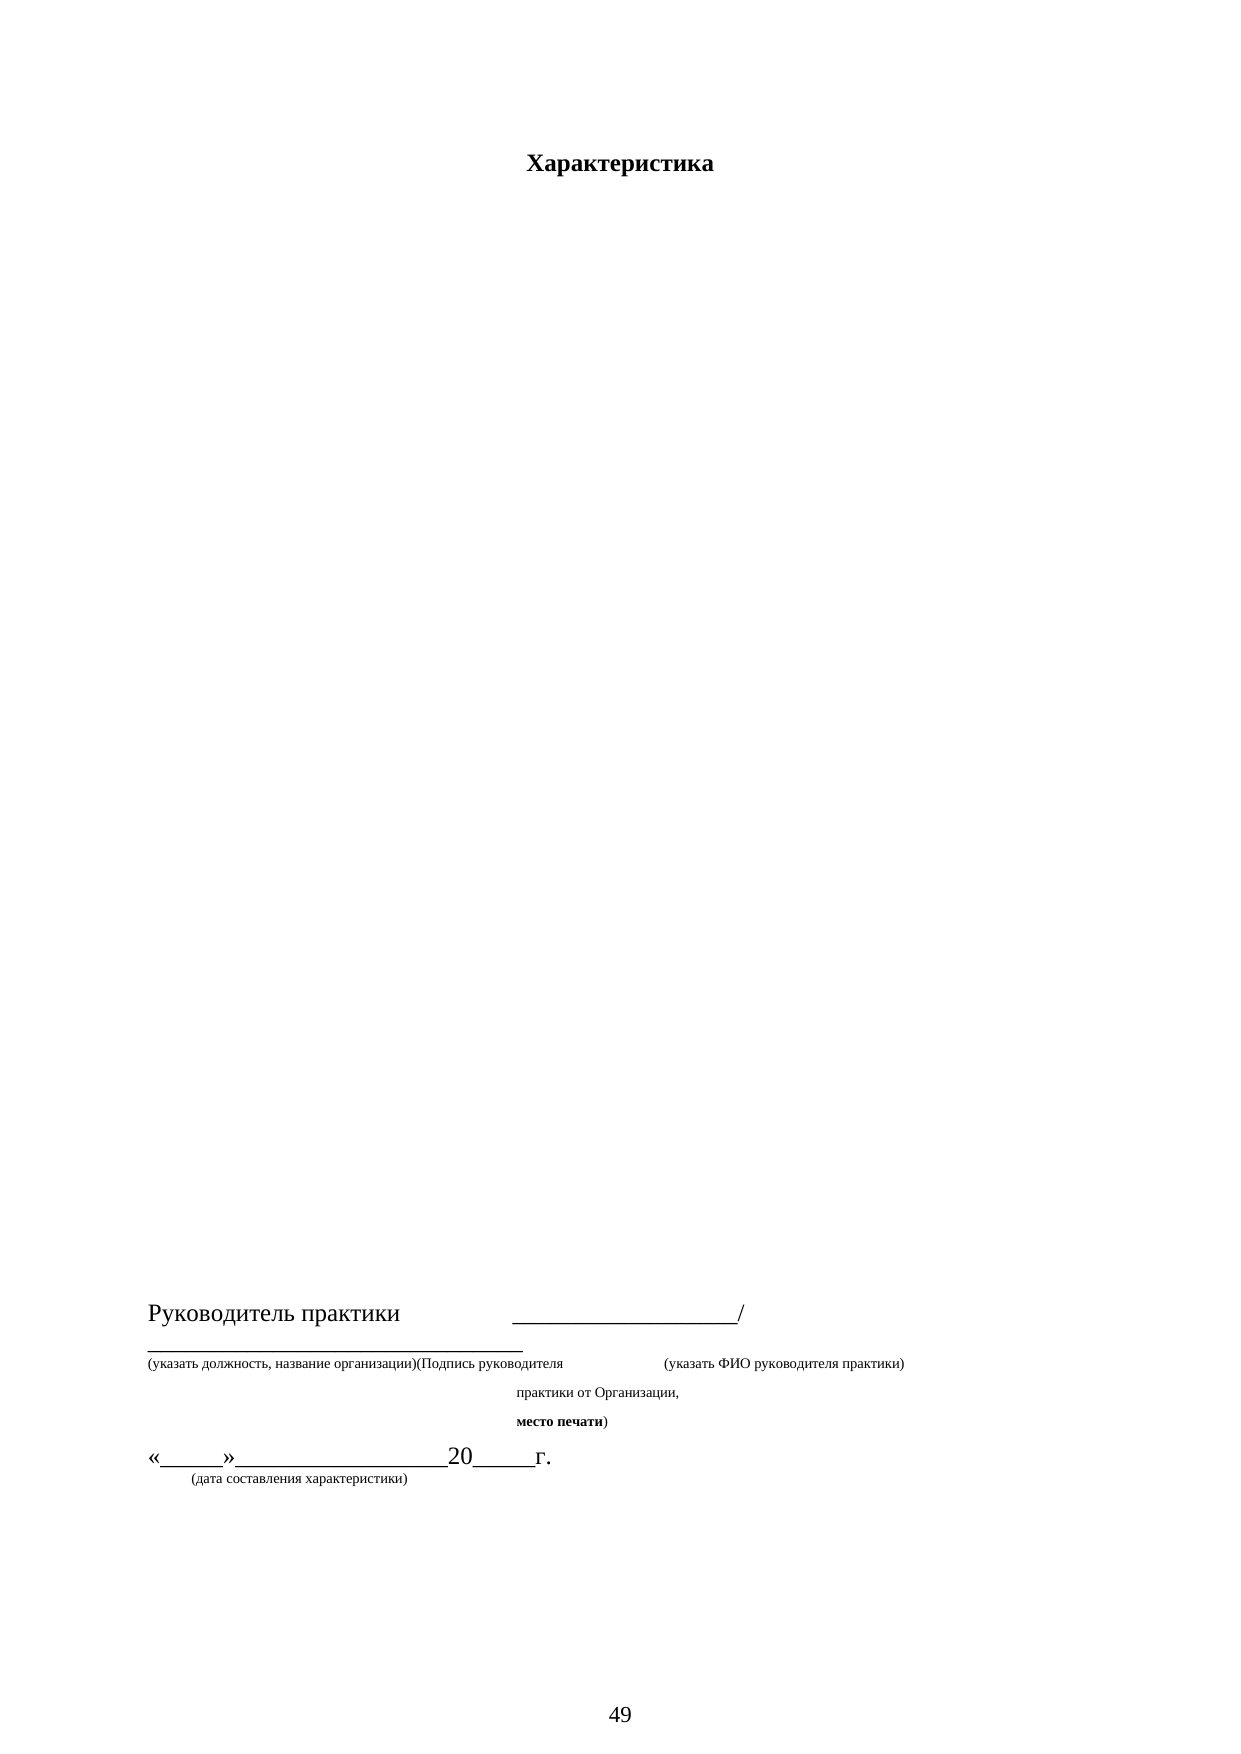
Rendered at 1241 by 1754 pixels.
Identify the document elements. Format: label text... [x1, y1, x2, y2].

text практики от Организации, [443, 1384, 1092, 1413]
text место печати) [443, 1413, 1092, 1441]
text Руководитель практики __________________/ ______________________________ [148, 1298, 1092, 1355]
text (указать должность, название организации)(Подпись руководителя (указать ФИО руководителя практики) [148, 1355, 1092, 1384]
text Характеристика [148, 148, 1092, 176]
text (дата составления характеристики) [148, 1470, 1092, 1499]
text «_____»_________________20_____г. [148, 1441, 1092, 1470]
